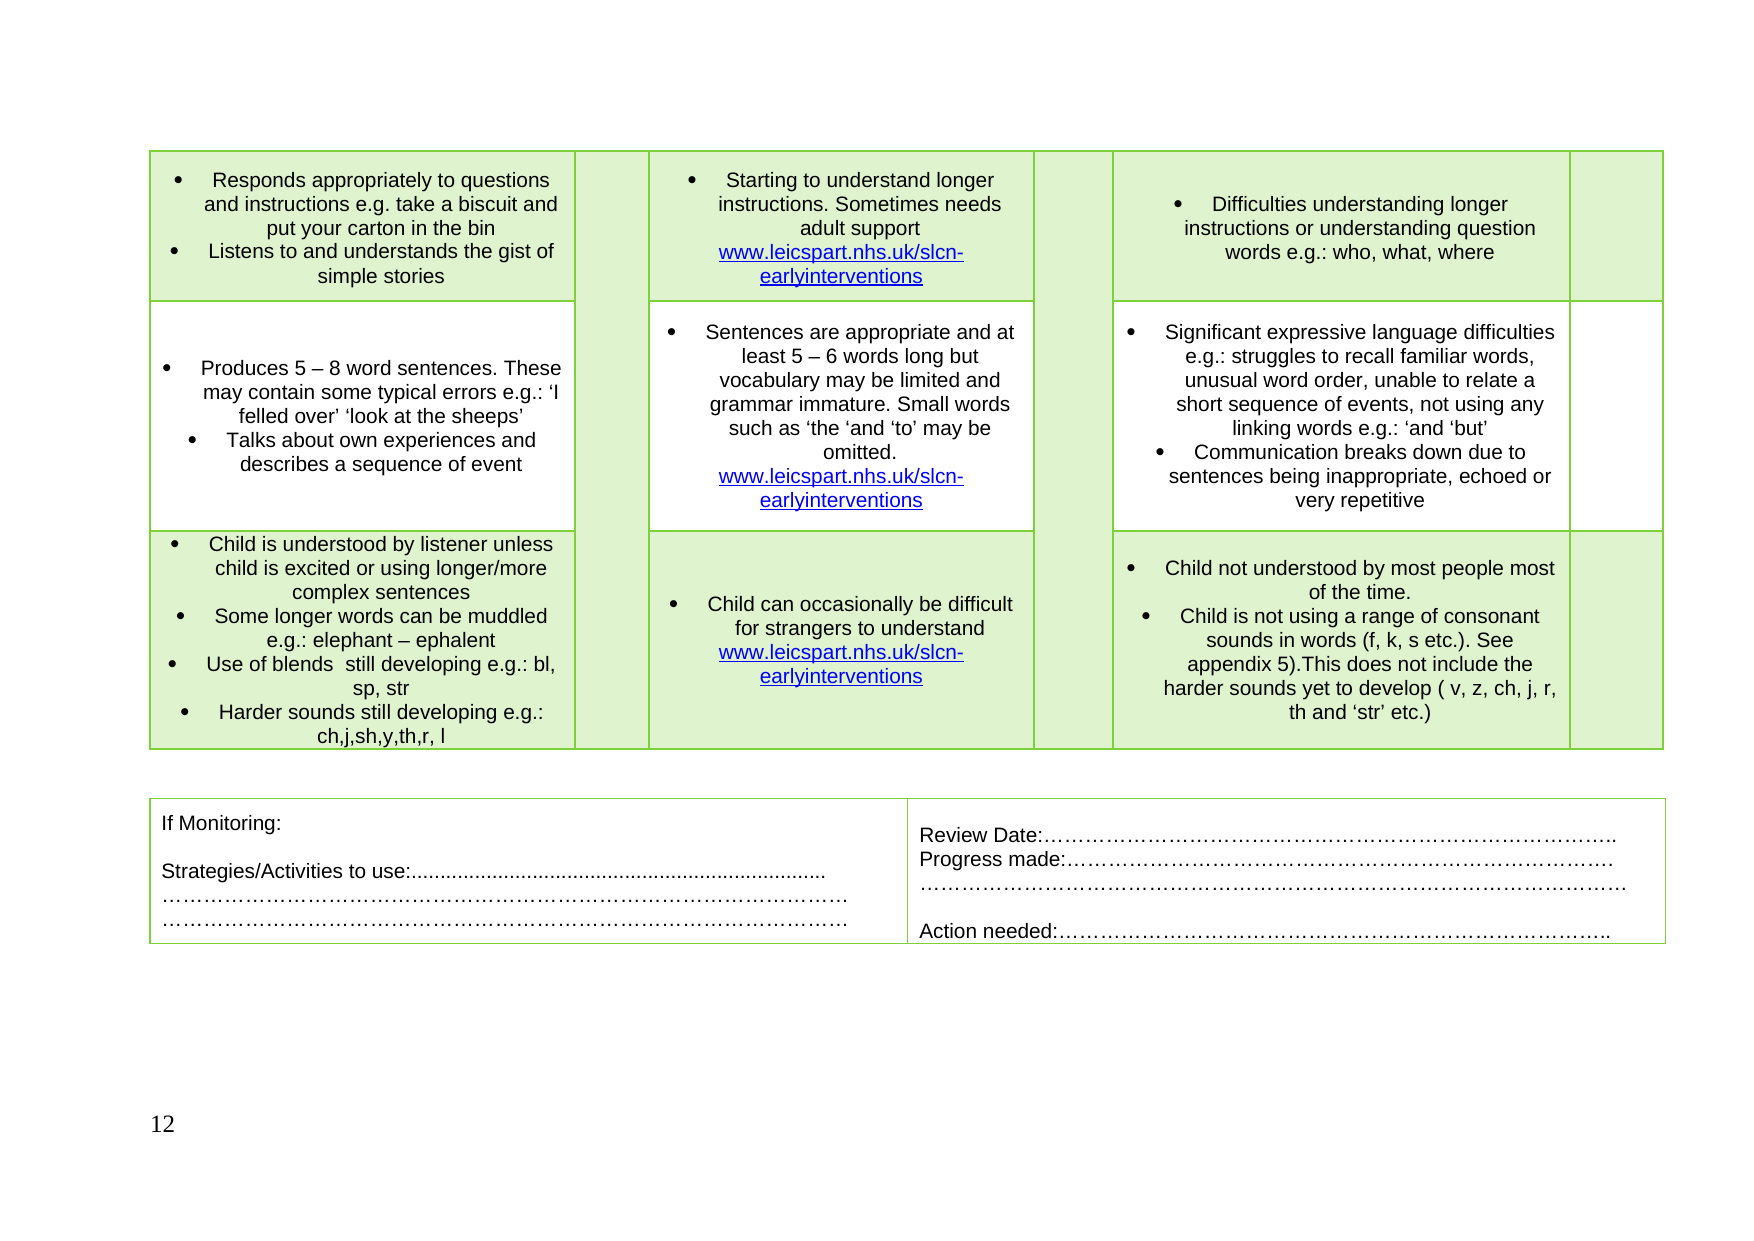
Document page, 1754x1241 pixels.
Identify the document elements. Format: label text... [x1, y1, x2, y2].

table_cell Starting to understand longer instructions. Sometimes needs adult support www.leicspart.nhs.uk/slcn-earlyinterventions [650, 152, 1033, 300]
table_cell Child can occasionally be difficult for strangers to understand www.leicspart.nhs.uk/slcn-earlyinterventions [650, 532, 1033, 748]
table_cell Responds appropriately to questions and instructions e.g. take a biscuit and put your carton in the bin Listens to and understands the gist of simple stories [151, 152, 574, 300]
table_cell Produces 5 – 8 word sentences. These may contain some typical errors e.g.: ‘I felled over’ ‘look at the sheeps’ Talks about own experiences and describes a sequence of event [151, 302, 574, 529]
table_header Review Date:……………………………………………………………………….. Progress made:……………………………………………………………………. ………………………………………………………………………………………… Action needed:…………………………………………………………………….. [908, 799, 1665, 943]
table_cell [1571, 302, 1662, 529]
table_cell Significant expressive language difficulties e.g.: struggles to recall familiar words, unusual word order, unable to relate a short sequence of events, not using any linking words e.g.: ‘and ‘but’ Communication breaks down due to sentences being inappropriate, echoed or very repetitive [1114, 302, 1569, 529]
table_cell [1571, 532, 1662, 748]
table_cell Child not understood by most people most of the time. Child is not using a range of consonant sounds in words (f, k, s etc.). See appendix 5).This does not include the harder sounds yet to develop ( v, z, ch, j, r, th and ‘str’ etc.) [1114, 532, 1569, 748]
table_cell [1035, 152, 1112, 748]
table_cell Difficulties understanding longer instructions or understanding question words e.g.: who, what, where [1114, 152, 1569, 300]
table_cell Child is understood by listener unless child is excited or using longer/more complex sentences Some longer words can be muddled e.g.: elephant – ephalent Use of blends still developing e.g.: bl, sp, str Harder sounds still developing e.g.: ch,j,sh,y,th,r, l [151, 532, 574, 748]
table_cell [1571, 152, 1662, 300]
table_cell Sentences are appropriate and at least 5 – 6 words long but vocabulary may be limited and grammar immature. Small words such as ‘the ‘and ‘to’ may be omitted. www.leicspart.nhs.uk/slcn-earlyinterventions [650, 302, 1033, 529]
table_header If Monitoring: Strategies/Activities to use:........................................................................ ……………………………………………………………………………………… ……………………………………………………………………………………… [151, 799, 907, 943]
table_cell [576, 152, 648, 748]
